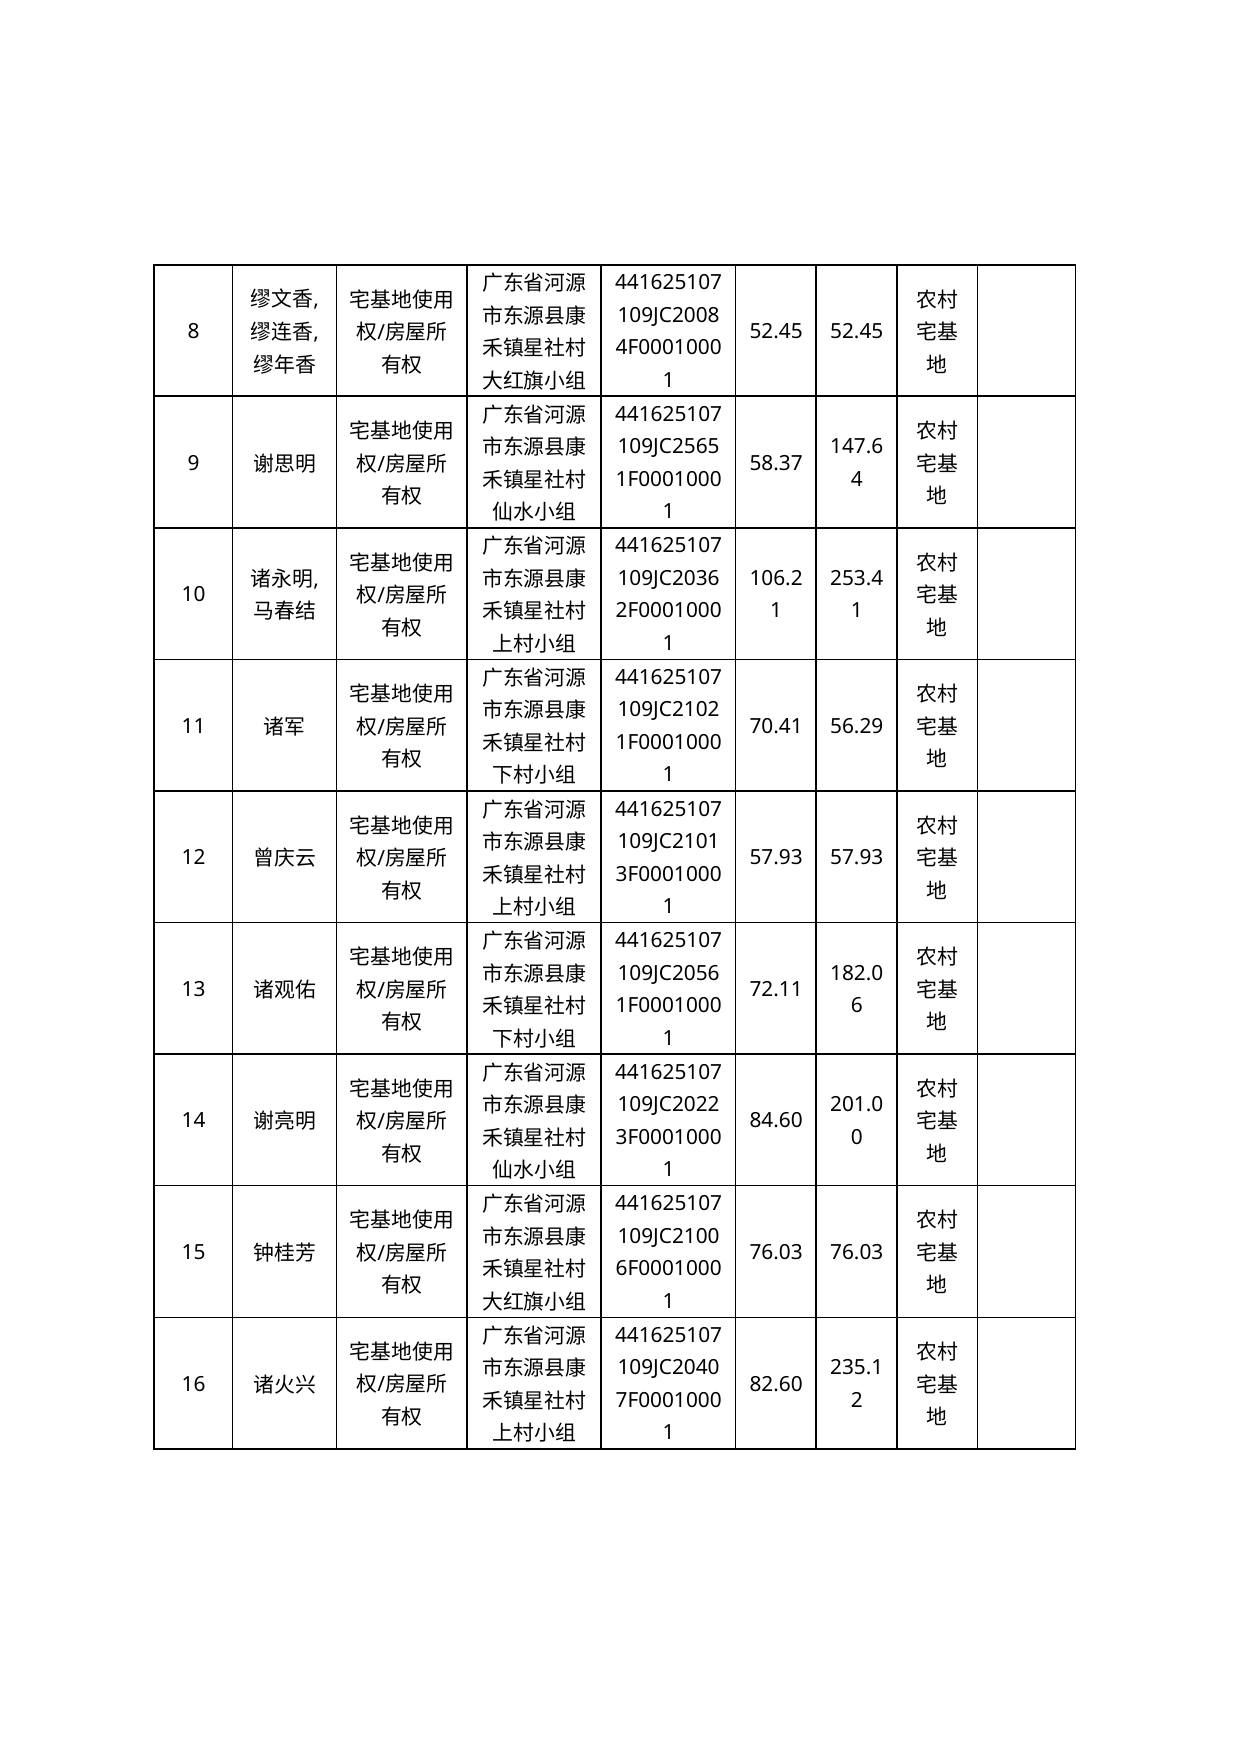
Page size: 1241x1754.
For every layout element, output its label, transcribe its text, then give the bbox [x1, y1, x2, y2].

table_cell 农村宅基地 [898, 1186, 977, 1316]
table_cell 农村宅基地 [898, 660, 977, 790]
table_cell [978, 1318, 1075, 1448]
table_cell 宅基地使用权/房屋所有权 [337, 660, 466, 790]
table_cell 14 [155, 1055, 232, 1185]
table_cell 谢亮明 [233, 1055, 336, 1185]
table_cell 宅基地使用权/房屋所有权 [337, 792, 466, 922]
table_cell 441625107109JC25651F00010001 [602, 397, 735, 527]
table_cell [978, 529, 1075, 658]
table_cell [978, 792, 1075, 922]
table_cell 宅基地使用权/房屋所有权 [337, 1318, 466, 1448]
table_cell 106.21 [736, 529, 815, 658]
table_cell 农村宅基地 [898, 529, 977, 658]
table_cell 76.03 [736, 1186, 815, 1316]
table_cell [978, 1055, 1075, 1185]
table_cell 宅基地使用权/房屋所有权 [337, 397, 466, 527]
table_cell 441625107109JC20223F00010001 [602, 1055, 735, 1185]
table_cell 12 [155, 792, 232, 922]
table_cell 宅基地使用权/房屋所有权 [337, 1055, 466, 1185]
table_cell 诸观佑 [233, 923, 336, 1053]
table_cell 钟桂芳 [233, 1186, 336, 1316]
table_cell [978, 397, 1075, 527]
table_cell 52.45 [736, 266, 815, 395]
table_cell 10 [155, 529, 232, 658]
table_cell 52.45 [817, 266, 896, 395]
table_cell 235.12 [817, 1318, 896, 1448]
table_cell 70.41 [736, 660, 815, 790]
table_cell 82.60 [736, 1318, 815, 1448]
table_cell 广东省河源市东源县康禾镇星社村上村小组 [468, 792, 600, 922]
table_cell 441625107109JC20362F00010001 [602, 529, 735, 658]
table_cell 147.64 [817, 397, 896, 527]
table_cell 441625107109JC21021F00010001 [602, 660, 735, 790]
table_cell 72.11 [736, 923, 815, 1053]
table_cell 农村宅基地 [898, 923, 977, 1053]
table_cell 16 [155, 1318, 232, 1448]
table_cell 广东省河源市东源县康禾镇星社村下村小组 [468, 660, 600, 790]
table_cell 宅基地使用权/房屋所有权 [337, 923, 466, 1053]
table_cell 9 [155, 397, 232, 527]
table_cell 诸火兴 [233, 1318, 336, 1448]
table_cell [468, 266, 600, 395]
table_cell 广东省河源市东源县康禾镇星社村上村小组 [468, 1318, 600, 1448]
table_cell [978, 923, 1075, 1053]
table_cell 58.37 [736, 397, 815, 527]
table_cell 缪文香,缪连香,缪年香 [233, 266, 336, 395]
table_cell 56.29 [817, 660, 896, 790]
table_cell 广东省河源市东源县康禾镇星社村大红旗小组 [468, 1186, 600, 1316]
table_cell 谢思明 [233, 397, 336, 527]
table_cell 曾庆云 [233, 792, 336, 922]
table_cell 诸军 [233, 660, 336, 790]
table_cell 农村宅基地 [898, 266, 977, 395]
table_cell 441625107109JC20407F00010001 [602, 1318, 735, 1448]
table_cell [978, 660, 1075, 790]
table_cell 84.60 [736, 1055, 815, 1185]
table_cell 农村宅基地 [898, 1318, 977, 1448]
table_cell 441625107109JC21006F00010001 [602, 1186, 735, 1316]
table_cell 15 [155, 1186, 232, 1316]
table_cell 441625107109JC20084F00010001 [602, 266, 735, 395]
table_cell 宅基地使用权/房屋所有权 [337, 266, 466, 395]
table_cell 广东省河源市东源县康禾镇星社村上村小组 [468, 529, 600, 658]
table_cell 农村宅基地 [898, 792, 977, 922]
table_cell 441625107109JC21013F00010001 [602, 792, 735, 922]
table_cell [978, 266, 1075, 395]
table_cell 57.93 [817, 792, 896, 922]
table_cell 13 [155, 923, 232, 1053]
table_cell 76.03 [817, 1186, 896, 1316]
table_cell 201.00 [817, 1055, 896, 1185]
table_cell 宅基地使用权/房屋所有权 [337, 1186, 466, 1316]
table_cell 57.93 [736, 792, 815, 922]
table_cell 农村宅基地 [898, 1055, 977, 1185]
table_cell 宅基地使用权/房屋所有权 [337, 529, 466, 658]
table_cell 农村宅基地 [898, 397, 977, 527]
table_cell 8 [155, 266, 232, 395]
table_cell 182.06 [817, 923, 896, 1053]
table_cell 诸永明,马春结 [233, 529, 336, 658]
table_cell 广东省河源市东源县康禾镇星社村仙水小组 [468, 397, 600, 527]
table_cell [978, 1186, 1075, 1316]
table_cell 广东省河源市东源县康禾镇星社村仙水小组 [468, 1055, 600, 1185]
table_cell 253.41 [817, 529, 896, 658]
table_cell 441625107109JC20561F00010001 [602, 923, 735, 1053]
table_cell 11 [155, 660, 232, 790]
table_cell 广东省河源市东源县康禾镇星社村下村小组 [468, 923, 600, 1053]
